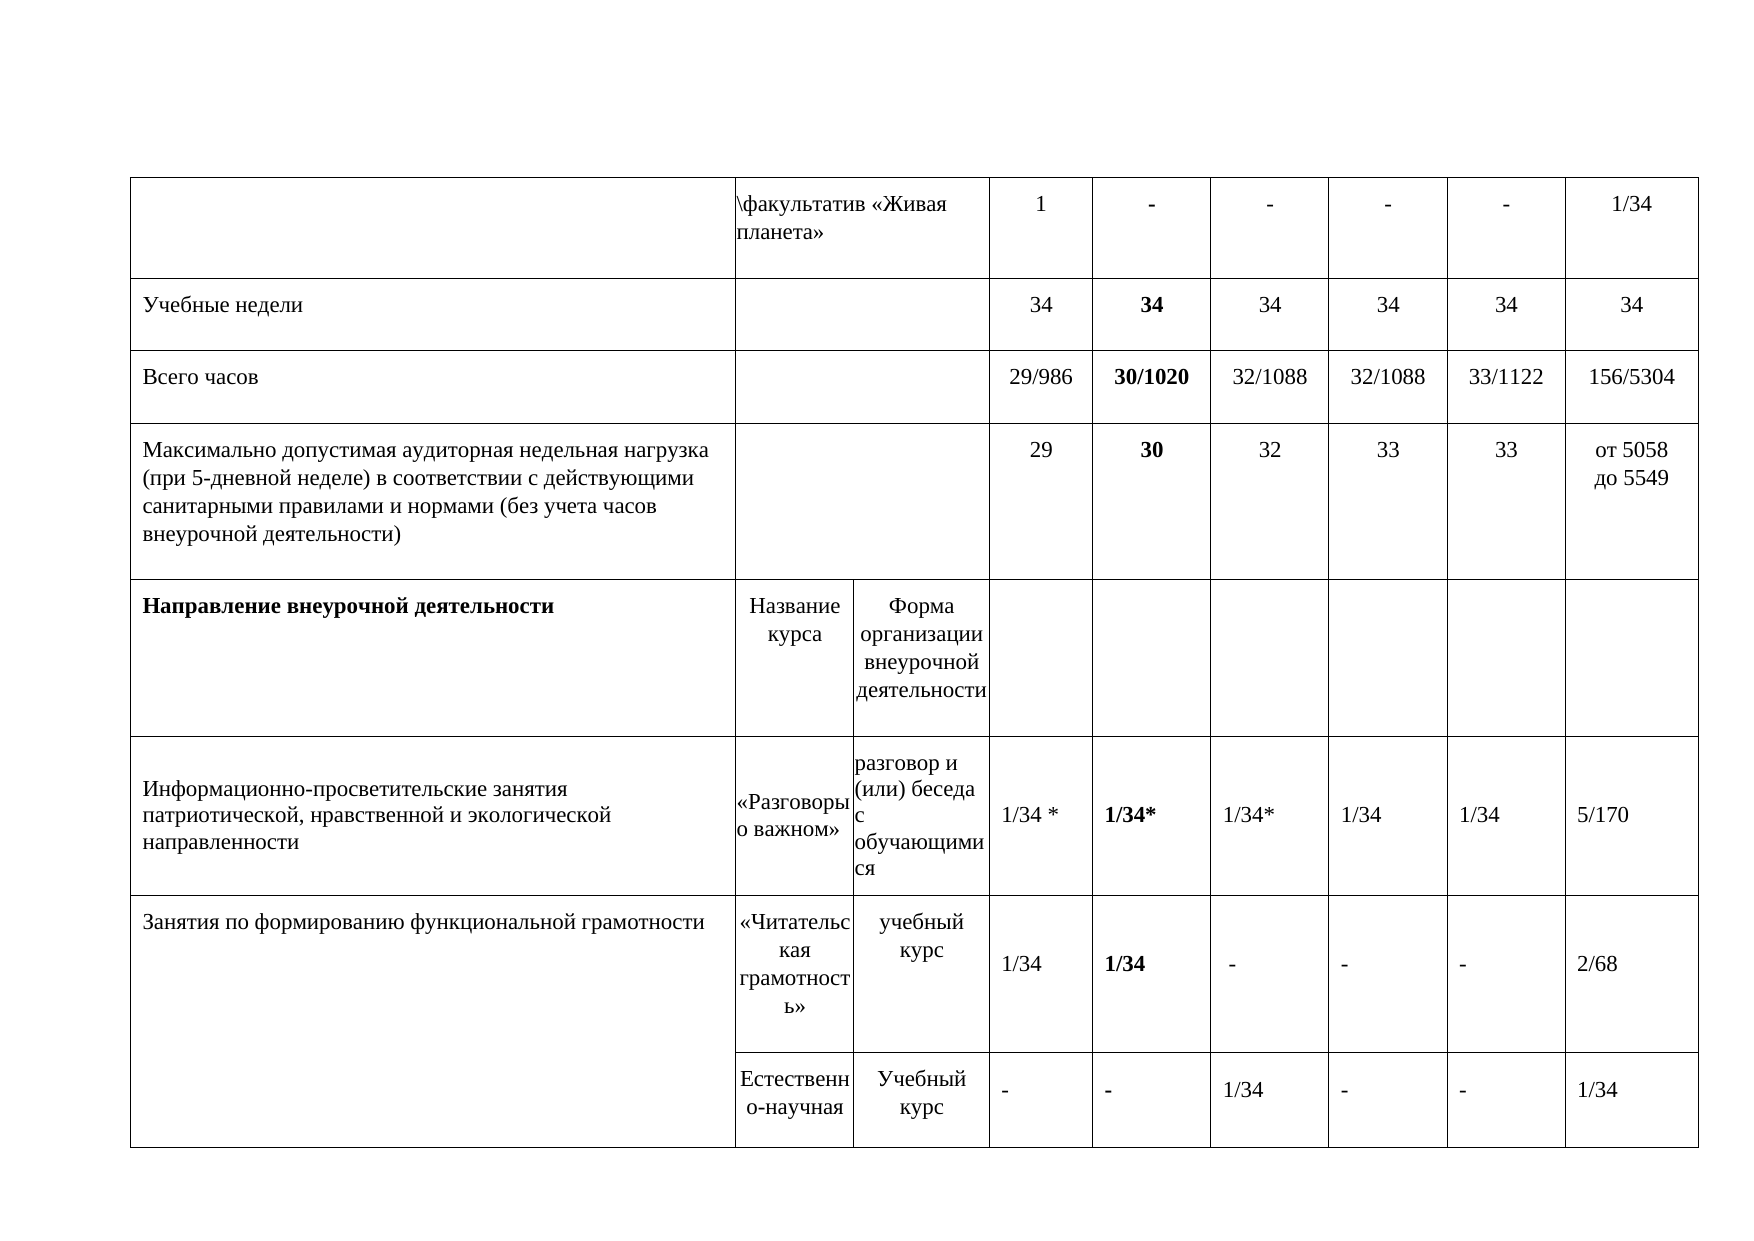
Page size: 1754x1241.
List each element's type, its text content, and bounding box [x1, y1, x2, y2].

table_cell учебный курс [854, 896, 989, 1052]
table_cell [736, 1053, 853, 1147]
table_cell 1/34 [1566, 178, 1698, 278]
table_cell Форма организации внеурочной деятельности [854, 580, 989, 736]
table_cell 33/1122 [1448, 351, 1565, 423]
table_cell 33 [1329, 424, 1447, 579]
table_cell - [1448, 1053, 1565, 1147]
table_cell 33 [1448, 424, 1565, 579]
table_cell 1/34 [1211, 1053, 1328, 1147]
table_cell Максимально допустимая аудиторная недельная нагрузка (при 5-дневной неделе) в соответствии с действующими санитарными правилами и нормами (без учета часов внеурочной деятельности) [131, 424, 735, 579]
table_cell 156/5304 [1566, 351, 1698, 423]
table_cell 1/34 * [990, 737, 1092, 895]
table_cell Занятия по формированию функциональной грамотности [131, 896, 735, 1147]
table_cell 34 [1566, 279, 1698, 350]
table_cell 1/34 [1329, 737, 1447, 895]
table_cell 32/1088 [1329, 351, 1447, 423]
table_cell 34 [1093, 279, 1210, 350]
table_cell 32 [1211, 424, 1328, 579]
table_cell - [1448, 178, 1565, 278]
table_cell Учебные недели [131, 279, 735, 350]
table_cell 30/1020 [1093, 351, 1210, 423]
table_cell 5/170 [1566, 737, 1698, 895]
table_cell 1/34 [990, 896, 1092, 1052]
table_cell - [1093, 178, 1210, 278]
table_cell 1/34* [1211, 737, 1328, 895]
table_cell разговор и (или) беседа с обучающимися [854, 737, 989, 895]
table_cell \факультатив «Живая планета» [736, 178, 989, 278]
table_cell Учебный курс [854, 1053, 989, 1147]
table_cell «Разговоры о важном» [736, 737, 853, 895]
table_cell [1211, 580, 1328, 736]
table_cell 1/34 [1093, 896, 1210, 1052]
table_cell Всего часов [131, 351, 735, 423]
table_cell 2/68 [1566, 896, 1698, 1052]
table_cell - [1211, 178, 1328, 278]
table_cell 30 [1093, 424, 1210, 579]
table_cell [131, 178, 735, 278]
table_cell 29 [990, 424, 1092, 579]
table_cell [1329, 580, 1447, 736]
table_cell - [990, 1053, 1092, 1147]
table_cell [736, 424, 989, 579]
table_cell Направление внеурочной деятельности [131, 580, 735, 736]
table_cell 1/34 [1566, 1053, 1698, 1147]
table_cell - [1329, 1053, 1447, 1147]
table_cell - [1211, 896, 1328, 1052]
table_cell [736, 351, 989, 423]
table_cell 1/34 [1448, 737, 1565, 895]
table_cell [736, 279, 989, 350]
table_cell - [1448, 896, 1565, 1052]
table_cell [1566, 580, 1698, 736]
table_cell [1093, 580, 1210, 736]
table_cell - [1329, 178, 1447, 278]
table_cell от 5058 до 5549 [1566, 424, 1698, 579]
table_cell [990, 580, 1092, 736]
table_cell Информационно-просветительские занятия патриотической, нравственной и экологической направленности [131, 737, 735, 895]
table_cell [1448, 580, 1565, 736]
table_cell 34 [1211, 279, 1328, 350]
table_cell 32/1088 [1211, 351, 1328, 423]
table_cell 34 [990, 279, 1092, 350]
table_cell 1/34* [1093, 737, 1210, 895]
table_cell 1 [990, 178, 1092, 278]
table_cell Название курса [736, 580, 853, 736]
table_cell 34 [1329, 279, 1447, 350]
table_cell 29/986 [990, 351, 1092, 423]
table_cell - [1093, 1053, 1210, 1147]
table_cell 34 [1448, 279, 1565, 350]
table_cell «Читательская грамотность» [736, 896, 853, 1052]
table_cell - [1329, 896, 1447, 1052]
